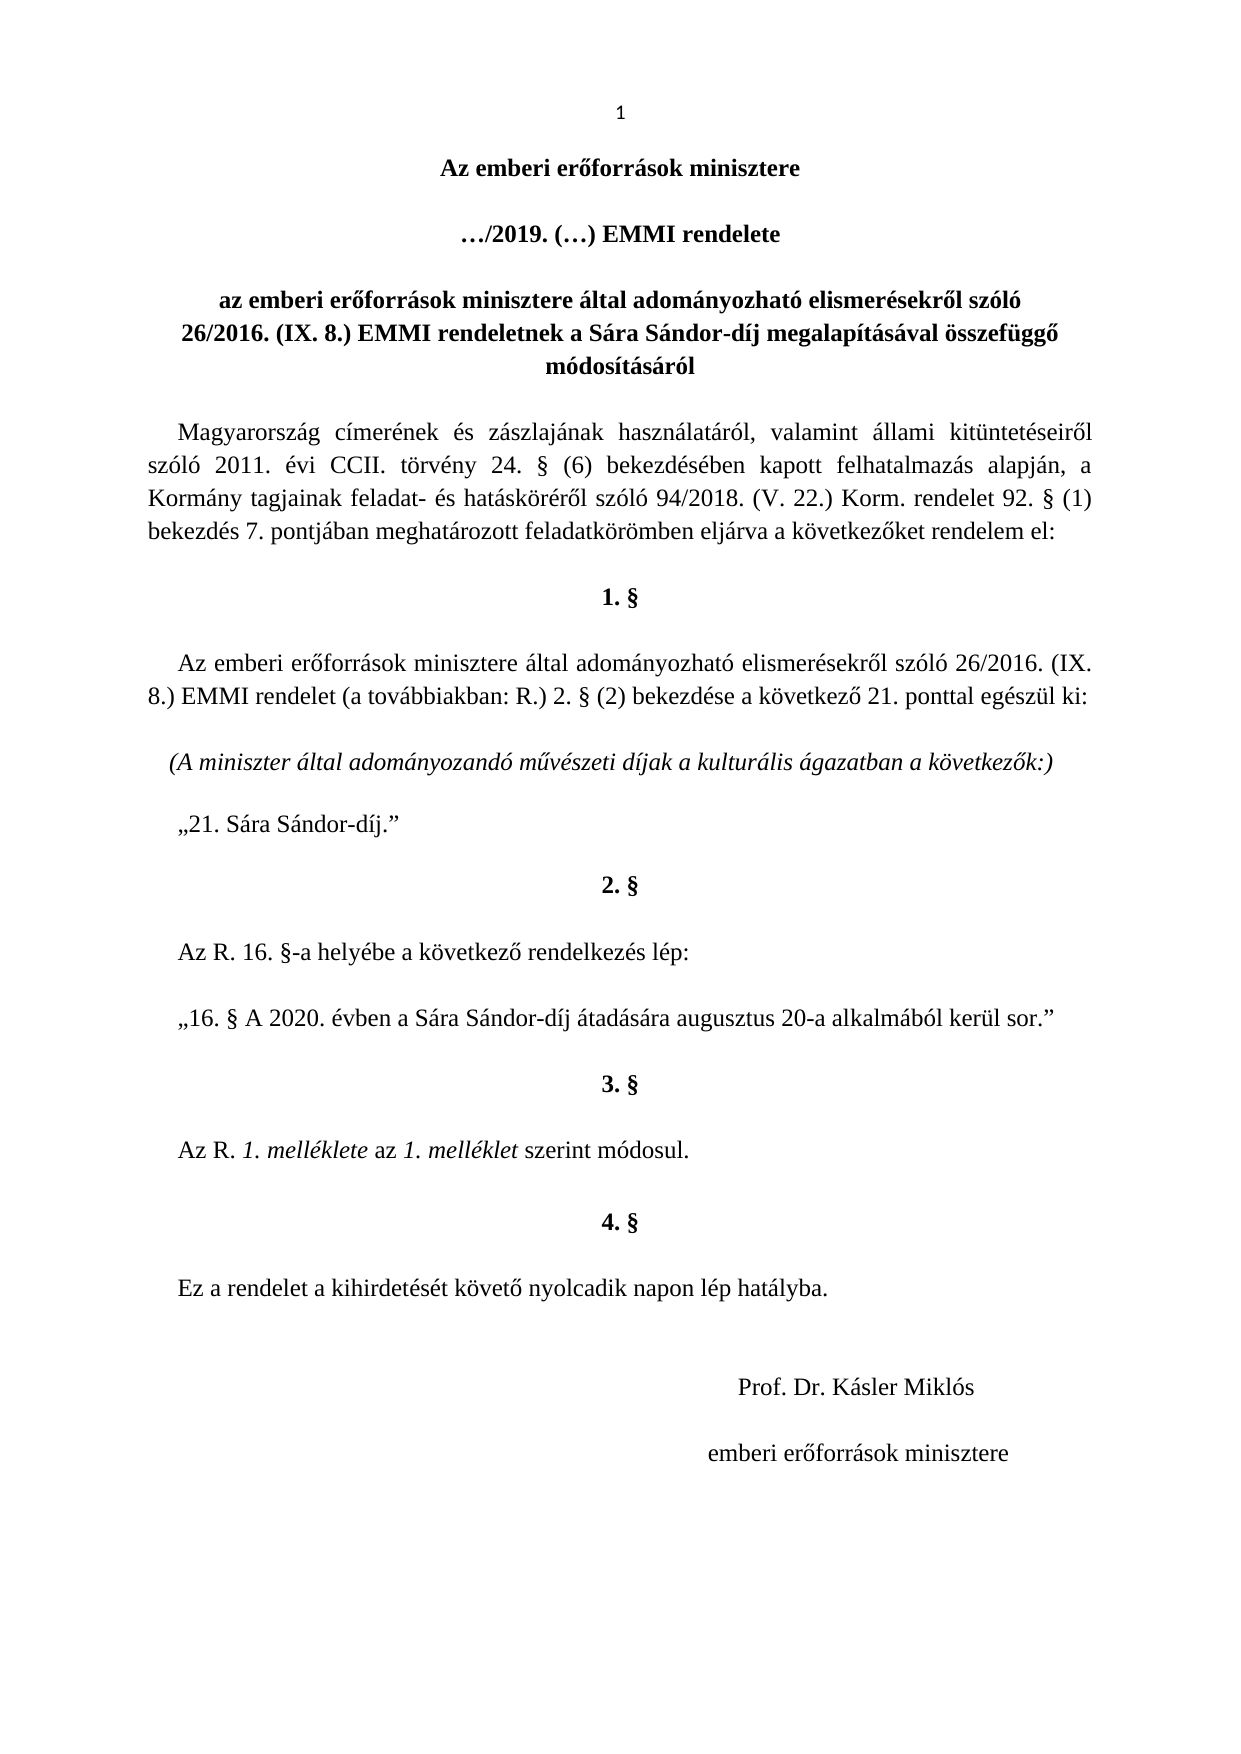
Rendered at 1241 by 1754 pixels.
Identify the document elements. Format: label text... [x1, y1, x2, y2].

text emberi erőforrások minisztere [664, 1438, 1093, 1467]
text …/2019. (…) EMMI rendelete [148, 219, 1093, 247]
text Az R. 16. §-a helyébe a következő rendelkezés lép: [148, 937, 1093, 965]
text 26/2016. (IX. 8.) EMMI rendeletnek a Sára Sándor-díj megalapításával összefüggő módosításáról [148, 318, 1093, 379]
text 2. § [148, 871, 1093, 899]
text az emberi erőforrások minisztere által adományozható elismerésekről szóló [148, 285, 1093, 313]
text (A miniszter által adományozandó művészeti díjak a kulturális ágazatban a következők:) [148, 747, 1093, 776]
text „21. Sára Sándor-díj.” [148, 809, 1093, 837]
text Magyarország címerének és zászlajának használatáról, valamint állami kitüntetéseiről szóló 2011. évi CCII. törvény 24. § (6) bekezdésében kapott felhatalmazás alapján, a Kormány tagjainak feladat- és hatásköréről szóló 94/2018. (V. 22.) Korm. rendelet 92. § (1) bekezdés 7. pontjában meghatározott feladatkörömben eljárva a következőket rendelem el: [148, 417, 1093, 544]
text Az emberi erőforrások minisztere által adományozható elismerésekről szóló 26/2016. (IX. 8.) EMMI rendelet (a továbbiakban: R.) 2. § (2) bekezdése a következő 21. ponttal egészül ki: [148, 648, 1093, 710]
text „16. § A 2020. évben a Sára Sándor-díj átadására augusztus 20-a alkalmából kerül sor.” [148, 1003, 1093, 1031]
text Az R. 1. melléklete az 1. melléklet szerint módosul. [148, 1135, 1093, 1163]
text 4. § [148, 1207, 1093, 1236]
text 3. § [148, 1069, 1093, 1097]
text Ez a rendelet a kihirdetését követő nyolcadik napon lép hatályba. [148, 1273, 1093, 1302]
text Prof. Dr. Kásler Miklós [738, 1372, 1093, 1401]
text Az emberi erőforrások minisztere [148, 153, 1093, 181]
text 1. § [148, 582, 1093, 611]
